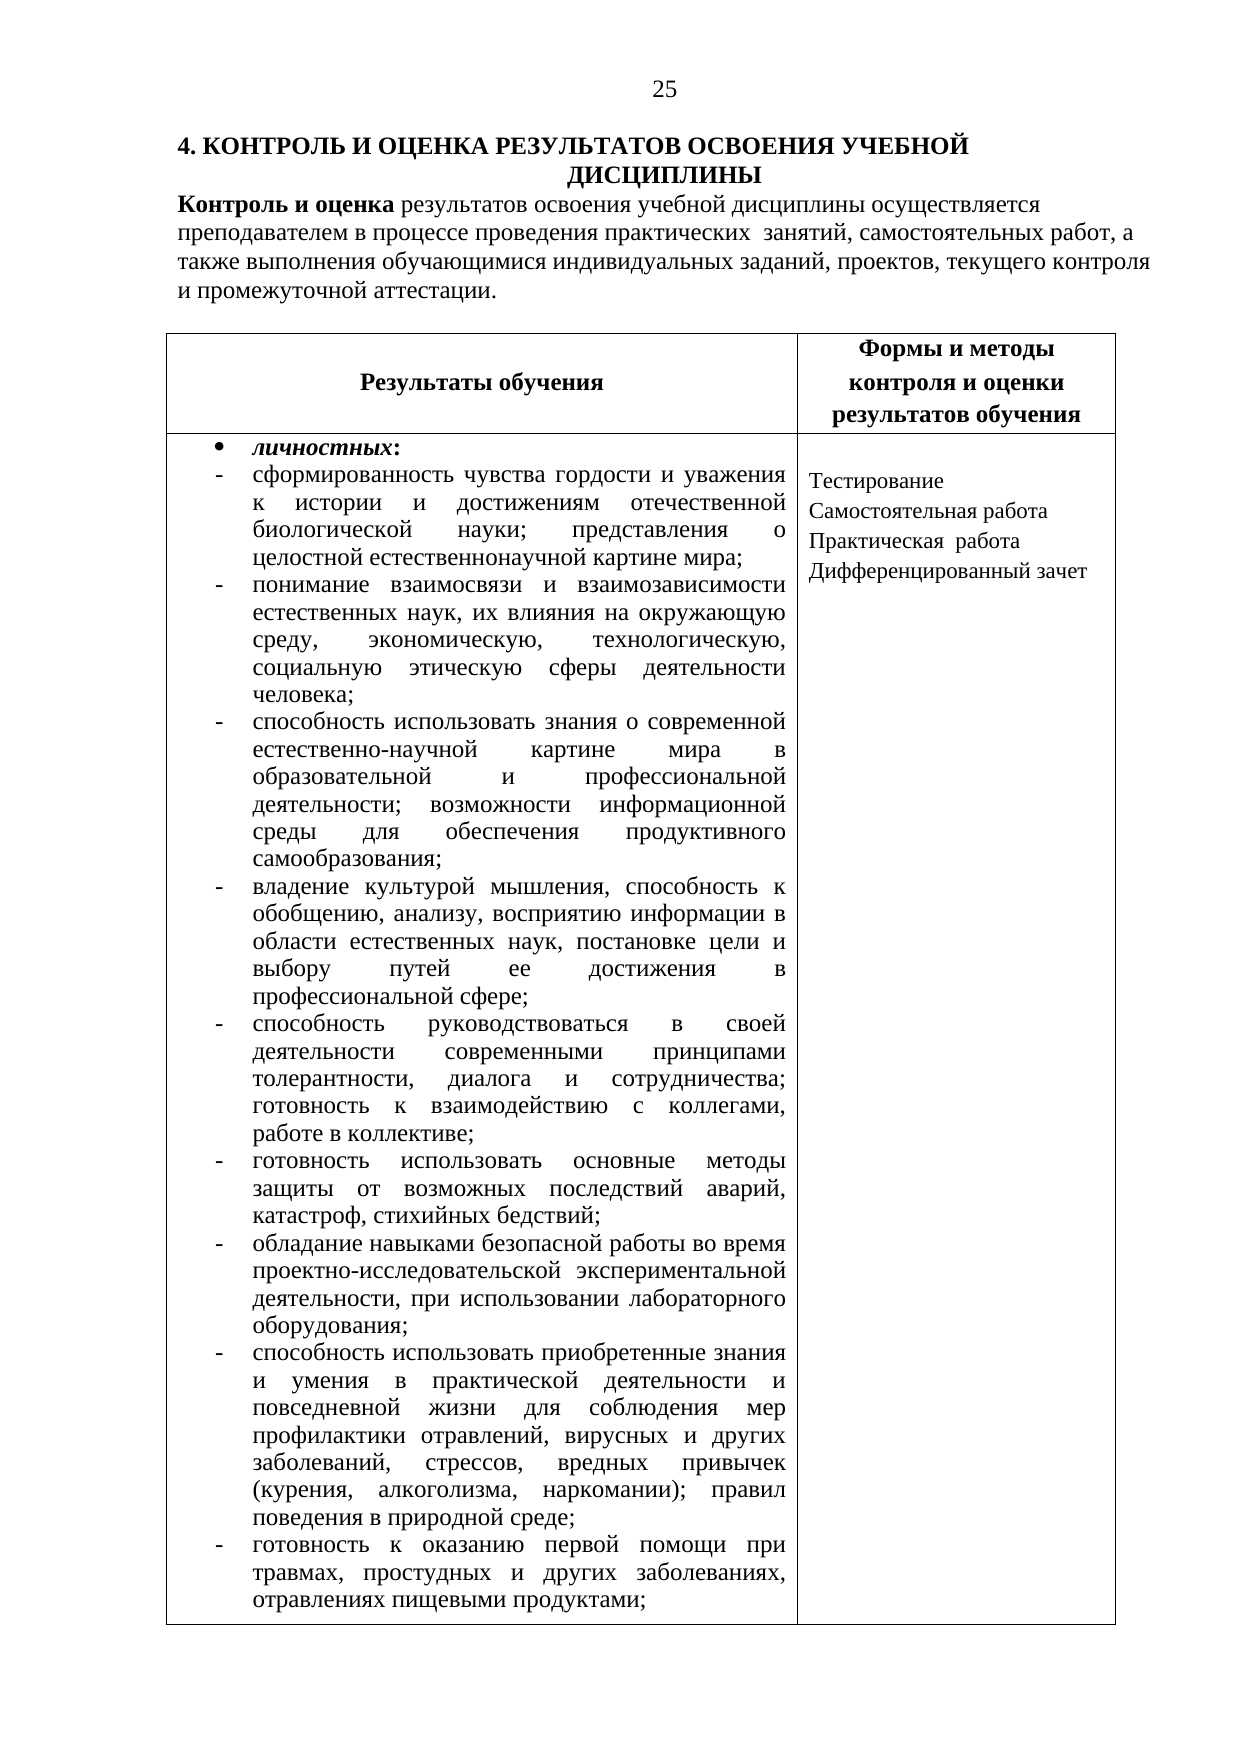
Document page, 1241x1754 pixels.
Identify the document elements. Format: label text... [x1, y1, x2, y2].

subtitle 4. Контроль и оценка результатов освоения УЧЕБНОЙ [177, 131, 1152, 160]
table_header Результаты обучения [167, 334, 797, 433]
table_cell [798, 434, 1115, 1624]
table_header Формы и методы контроля и оценки результатов обучения [798, 334, 1115, 433]
subtitle Дисциплины [177, 160, 1152, 189]
subtitle Контроль и оценка результатов освоения учебной дисциплины осуществляется преподавателем в процессе проведения практических занятий, самостоятельных работ, а также выполнения обучающимися индивидуальных заданий, проектов, текущего контроля и промежуточной аттестации. [177, 189, 1152, 304]
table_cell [167, 434, 797, 1624]
